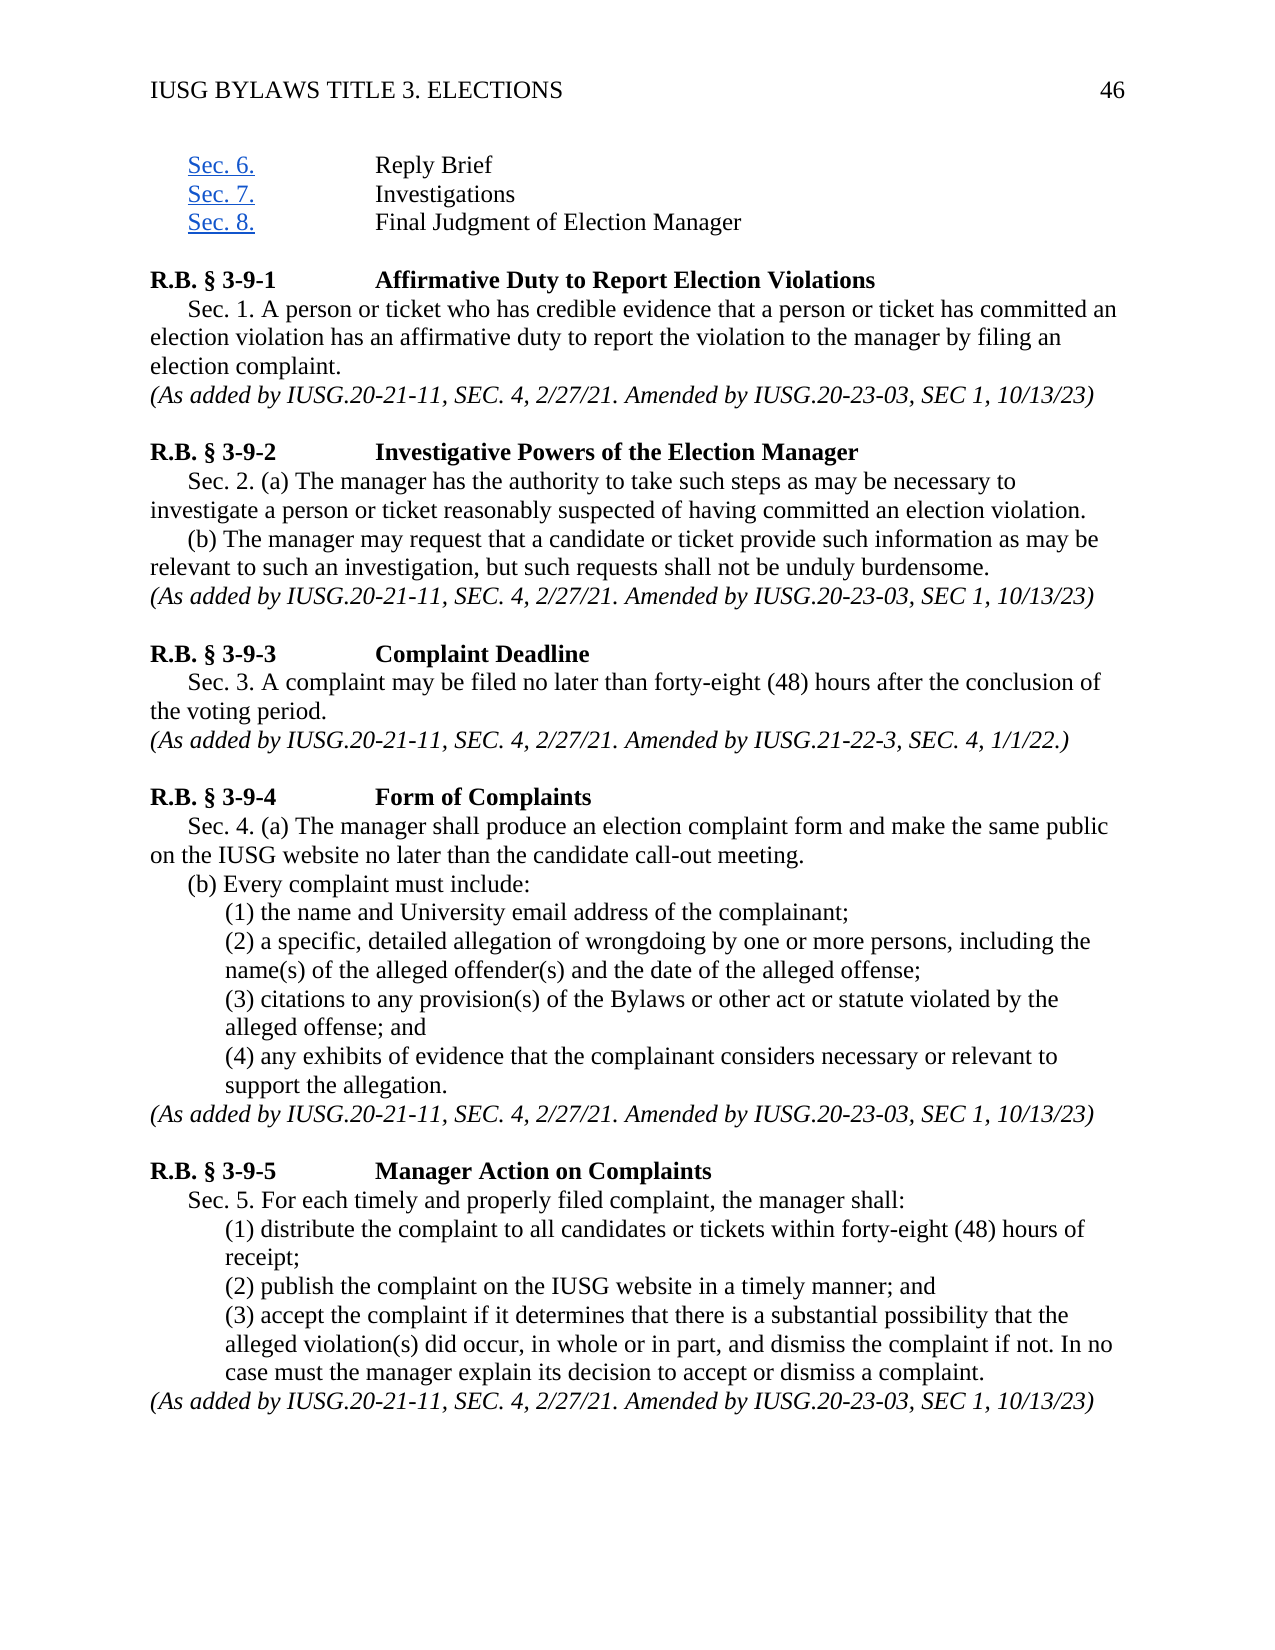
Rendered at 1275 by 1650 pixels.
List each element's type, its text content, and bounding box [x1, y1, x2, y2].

text (As added by IUSG.20-21-11, SEC. 4, 2/27/21. Amended by IUSG.20-23-03, SEC 1, 10/13/23) [150, 581, 1125, 610]
subtitle R.B. § 3-9-4 Form of Complaints [150, 782, 1125, 811]
text (3) accept the complaint if it determines that there is a substantial possibility that the alleged violation(s) did occur, in whole or in part, and dismiss the complaint if not. In no case must the manager explain its decision to accept or dismiss a complaint. [225, 1300, 1125, 1386]
text Sec. 4. (a) The manager shall produce an election complaint form and make the same public on the IUSG website no later than the candidate call-out meeting. [150, 811, 1125, 869]
subtitle R.B. § 3-9-5 Manager Action on Complaints [150, 1156, 1125, 1185]
subtitle R.B. § 3-9-2 Investigative Powers of the Election Manager [150, 437, 1125, 466]
text (As added by IUSG.20-21-11, SEC. 4, 2/27/21. Amended by IUSG.20-23-03, SEC 1, 10/13/23) [150, 380, 1125, 409]
text Sec. 2. (a) The manager has the authority to take such steps as may be necessary to investigate a person or ticket reasonably suspected of having committed an election violation. [150, 466, 1125, 524]
text (As added by IUSG.20-21-11, SEC. 4, 2/27/21. Amended by IUSG.20-23-03, SEC 1, 10/13/23) [150, 1099, 1125, 1127]
text Sec. 3. A complaint may be filed no later than forty-eight (48) hours after the conclusion of the voting period. [150, 667, 1125, 725]
text (1) the name and University email address of the complainant; [225, 897, 1125, 926]
text Sec. 8. Final Judgment of Election Manager [150, 207, 1125, 236]
text Sec. 1. A person or ticket who has credible evidence that a person or ticket has committed an election violation has an affirmative duty to report the violation to the manager by filing an election complaint. [150, 294, 1125, 380]
text Sec. 5. For each timely and properly filed complaint, the manager shall: [150, 1185, 1125, 1214]
text (3) citations to any provision(s) of the Bylaws or other act or statute violated by the alleged offense; and [225, 984, 1125, 1041]
text (As added by IUSG.20-21-11, SEC. 4, 2/27/21. Amended by IUSG.20-23-03, SEC 1, 10/13/23) [150, 1386, 1125, 1415]
subtitle R.B. § 3-9-1 Affirmative Duty to Report Election Violations [150, 265, 1125, 294]
text (b) Every complaint must include: [150, 869, 1125, 897]
text (b) The manager may request that a candidate or ticket provide such information as may be relevant to such an investigation, but such requests shall not be unduly burdensome. [150, 524, 1125, 581]
text (As added by IUSG.20-21-11, SEC. 4, 2/27/21. Amended by IUSG.21-22-3, SEC. 4, 1/1/22.) [150, 725, 1125, 754]
text (2) a specific, detailed allegation of wrongdoing by one or more persons, including the name(s) of the alleged offender(s) and the date of the alleged offense; [225, 926, 1125, 984]
text (1) distribute the complaint to all candidates or tickets within forty-eight (48) hours of receipt; [225, 1214, 1125, 1271]
text (2) publish the complaint on the IUSG website in a timely manner; and [225, 1271, 1125, 1300]
text Sec. 6. Reply Brief [150, 150, 1125, 179]
subtitle R.B. § 3-9-3 Complaint Deadline [150, 639, 1125, 667]
text (4) any exhibits of evidence that the complainant considers necessary or relevant to support the allegation. [225, 1041, 1125, 1099]
text Sec. 7. Investigations [150, 179, 1125, 207]
